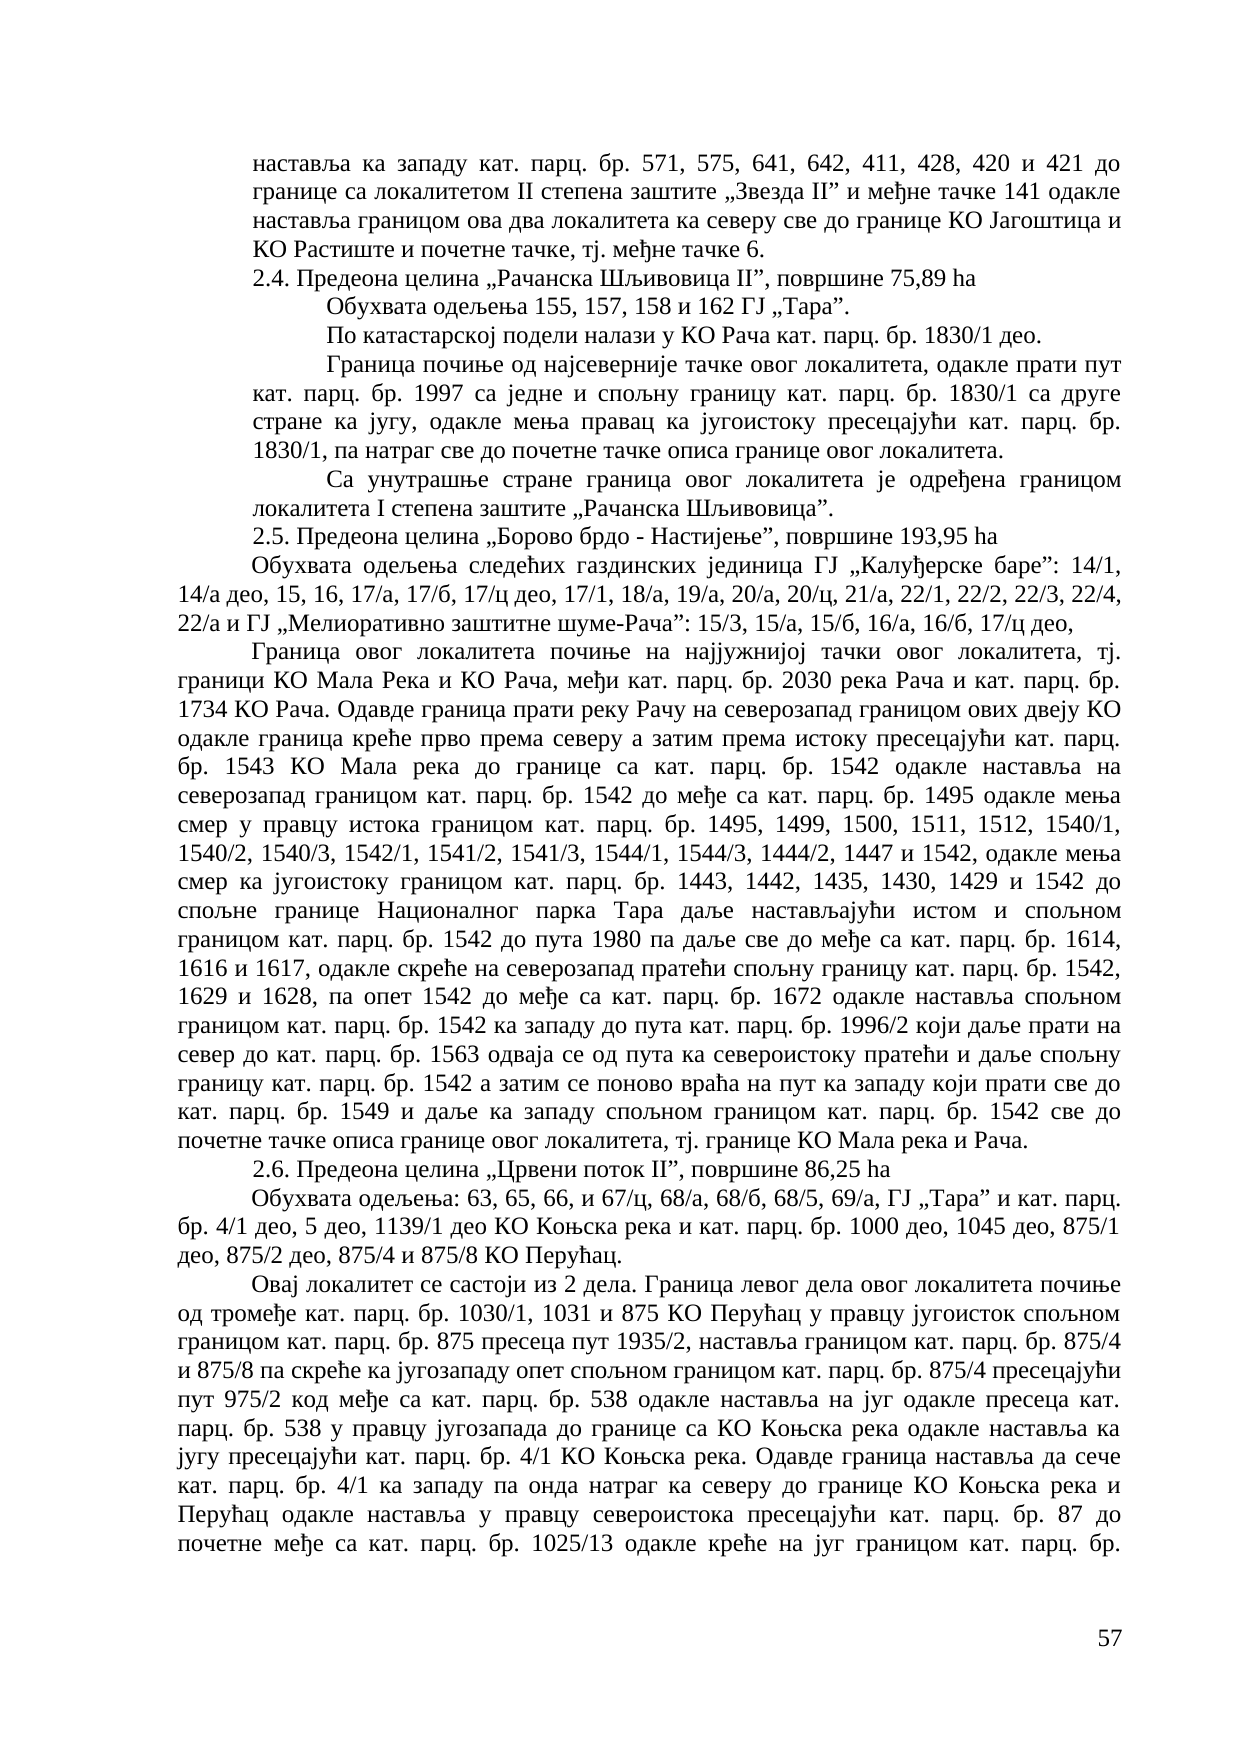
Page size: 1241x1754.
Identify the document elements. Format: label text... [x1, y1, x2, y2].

text Граница овог локалитета почиње на најјужнијој тачки овог локалитета, тј. граници КО Мала Река и КО Рача, међи кат. парц. бр. 2030 река Рача и кат. парц. бр. 1734 КО Рача. Одавде граница прати реку Рачу на северозапад границом ових двеју КО одакле граница креће прво према северу а затим према истоку пресецајући кат. парц. бр. 1543 КО Мала река до границе са кат. парц. бр. 1542 одакле наставља на северозапад границом кат. парц. бр. 1542 до међе са кат. парц. бр. 1495 одакле мења смер у правцу истока границом кат. парц. бр. 1495, 1499, 1500, 1511, 1512, 1540/1, 1540/2, 1540/3, 1542/1, 1541/2, 1541/3, 1544/1, 1544/3, 1444/2, 1447 и 1542, одакле мења смер ка југоистоку границом кат. парц. бр. 1443, 1442, 1435, 1430, 1429 и 1542 до спољне границе Националног парка Тара даље настављајући истом и спољном границом кат. парц. бр. 1542 до пута 1980 па даље све до међе са кат. парц. бр. 1614, 1616 и 1617, одакле скреће на северозапад пратећи спољну границу кат. парц. бр. 1542, 1629 и 1628, па опет 1542 до међе са кат. парц. бр. 1672 одакле наставља спољном границом кат. парц. бр. 1542 ка западу до пута кат. парц. бр. 1996/2 који даље прати на север до кат. парц. бр. 1563 одваја се од пута ка североистоку пратећи и даље спољну границу кат. парц. бр. 1542 а затим се поново враћа на пут ка западу који прати све до кат. парц. бр. 1549 и даље ка западу спољном границом кат. парц. бр. 1542 све до почетне тачке описа границе овог локалитета, тј. границе КО Мала река и Рача. [177, 636, 1122, 1154]
text 2.4. Предеона целина „Рачанска Шљивовица II”, површине 75,89 ha [177, 263, 1122, 291]
text Обухвата одељења следећих газдинских јединица ГЈ „Калуђерске баре”: 14/1, 14/а део, 15, 16, 17/а, 17/б, 17/ц део, 17/1, 18/а, 19/а, 20/а, 20/ц, 21/а, 22/1, 22/2, 22/3, 22/4, 22/а и ГЈ „Мелиоративно заштитне шуме-Рача”: 15/3, 15/а, 15/б, 16/а, 16/б, 17/ц део, [177, 550, 1122, 636]
text Са унутрашње стране граница овог локалитета је одређена границом локалитета I степена заштите „Рачанска Шљивовица”. [252, 464, 1122, 521]
text 2.5. Предеона целина „Борово брдо - Настијење”, површине 193,95 ha [177, 521, 1122, 550]
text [252, 148, 1122, 263]
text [177, 1269, 1122, 1556]
text Обухвата одељења 155, 157, 158 и 162 ГЈ „Тара”. [252, 291, 1122, 320]
text По катастарској подели налази у КО Рача кат. парц. бр. 1830/1 део. [252, 320, 1122, 349]
text Граница почиње од најсеверније тачке овог локалитета, одакле прати пут кат. парц. бр. 1997 са једне и спољну границу кат. парц. бр. 1830/1 са друге стране ка југу, одакле мења правац ка југоистоку пресецајући кат. парц. бр. 1830/1, па натраг све до почетне тачке описа границе овог локалитета. [252, 349, 1122, 464]
text Обухвата одељења: 63, 65, 66, и 67/ц, 68/a, 68/б, 68/5, 69/а, ГЈ „Тара” и кат. парц. бр. 4/1 део, 5 део, 1139/1 део КО Коњска река и кат. парц. бр. 1000 део, 1045 део, 875/1 део, 875/2 део, 875/4 и 875/8 КО Перућац. [177, 1183, 1122, 1269]
text 2.6. Предеона целина „Црвени поток II”, површине 86,25 ha [177, 1154, 1122, 1183]
